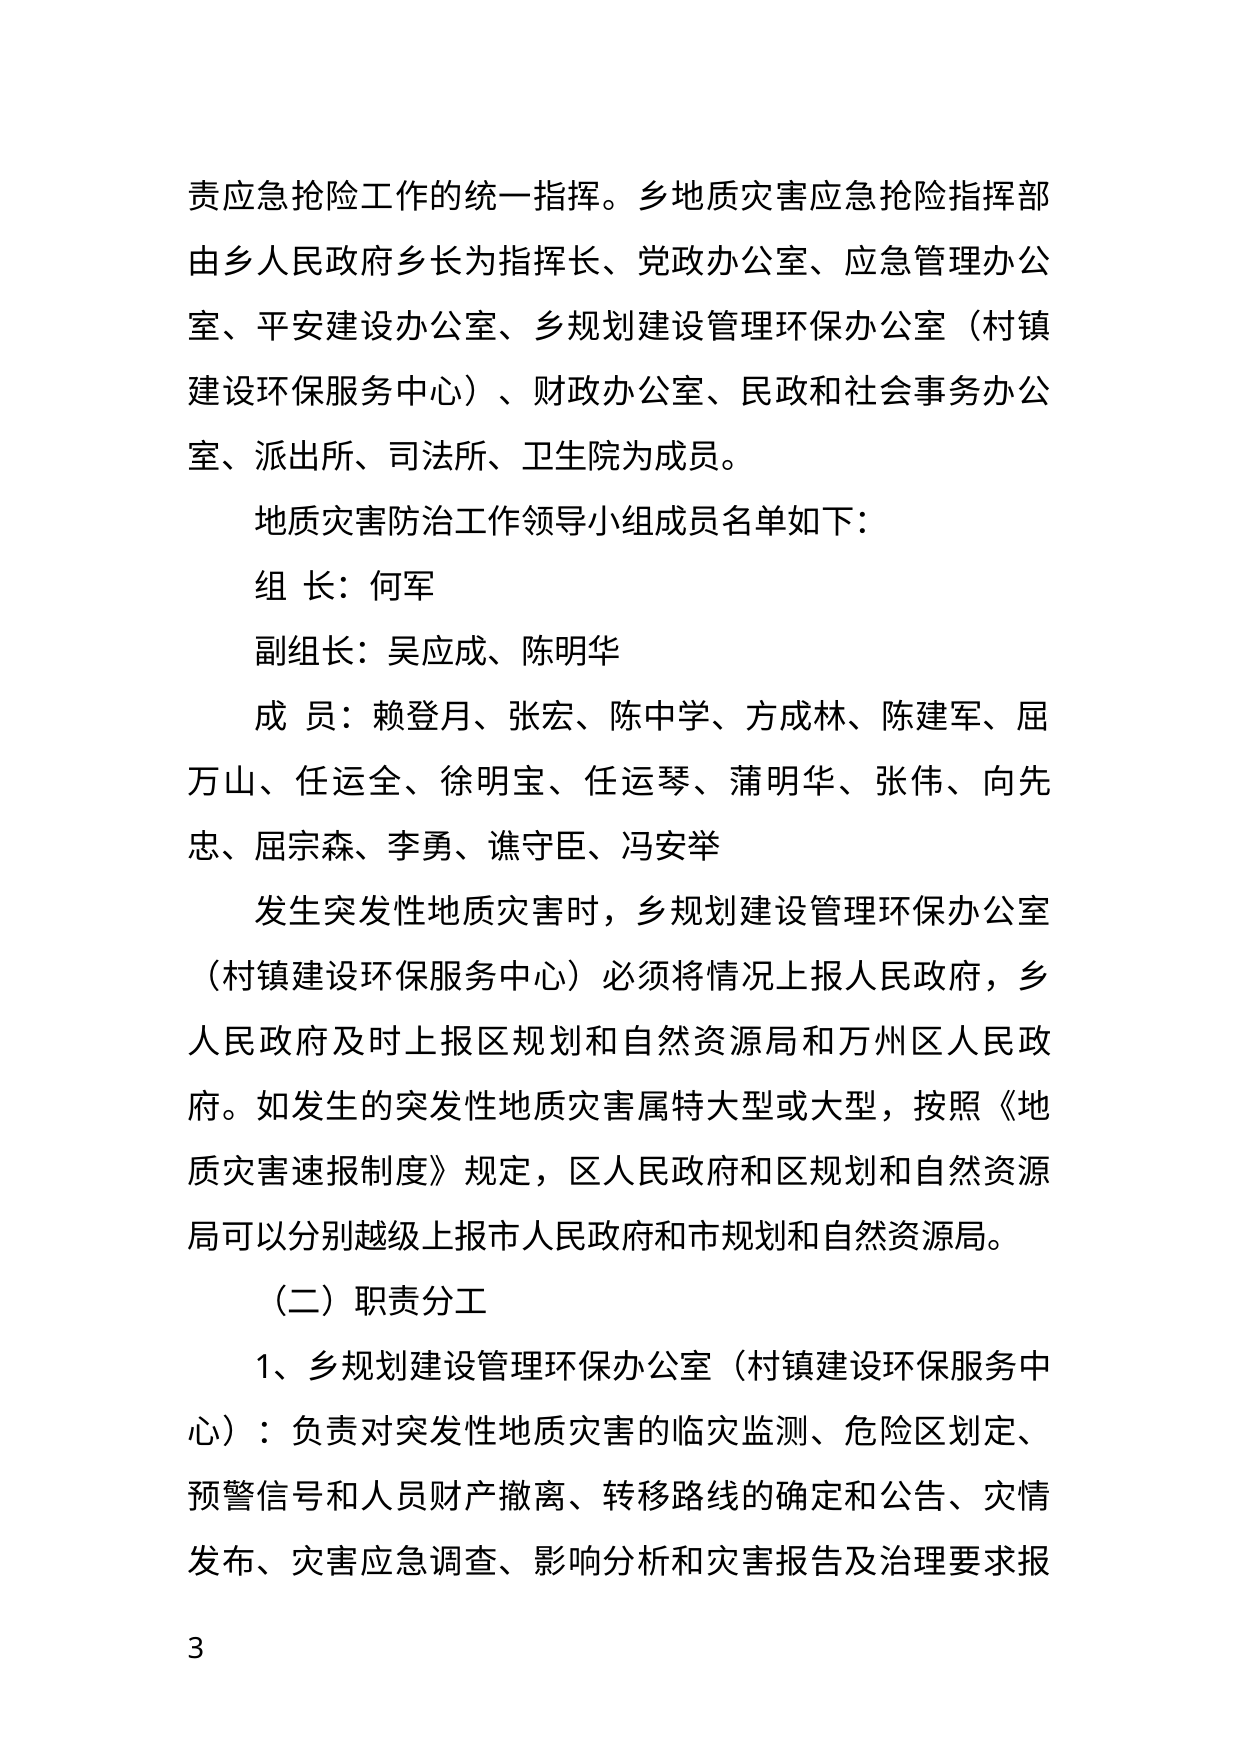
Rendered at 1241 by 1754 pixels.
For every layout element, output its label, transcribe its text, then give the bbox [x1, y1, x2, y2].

text 副组长：吴应成、陈明华 [187, 617, 1053, 682]
text 发生突发性地质灾害时，乡规划建设管理环保办公室（村镇建设环保服务中心）必须将情况上报人民政府，乡人民政府及时上报区规划和自然资源局和万州区人民政府。如发生的突发性地质灾害属特大型或大型，按照《地质灾害速报制度》规定，区人民政府和区规划和自然资源局可以分别越级上报市人民政府和市规划和自然资源局。 [187, 877, 1053, 1267]
text 成 员：赖登月、张宏、陈中学、方成林、陈建军、屈万山、任运全、徐明宝、任运琴、蒲明华、张伟、向先忠、屈宗森、李勇、谯守臣、冯安举 [187, 682, 1053, 877]
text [187, 1332, 1053, 1592]
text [187, 162, 1053, 487]
text 地质灾害防治工作领导小组成员名单如下： [187, 487, 1053, 552]
text （二）职责分工 [187, 1267, 1053, 1332]
text 组 长：何军 [187, 552, 1053, 617]
